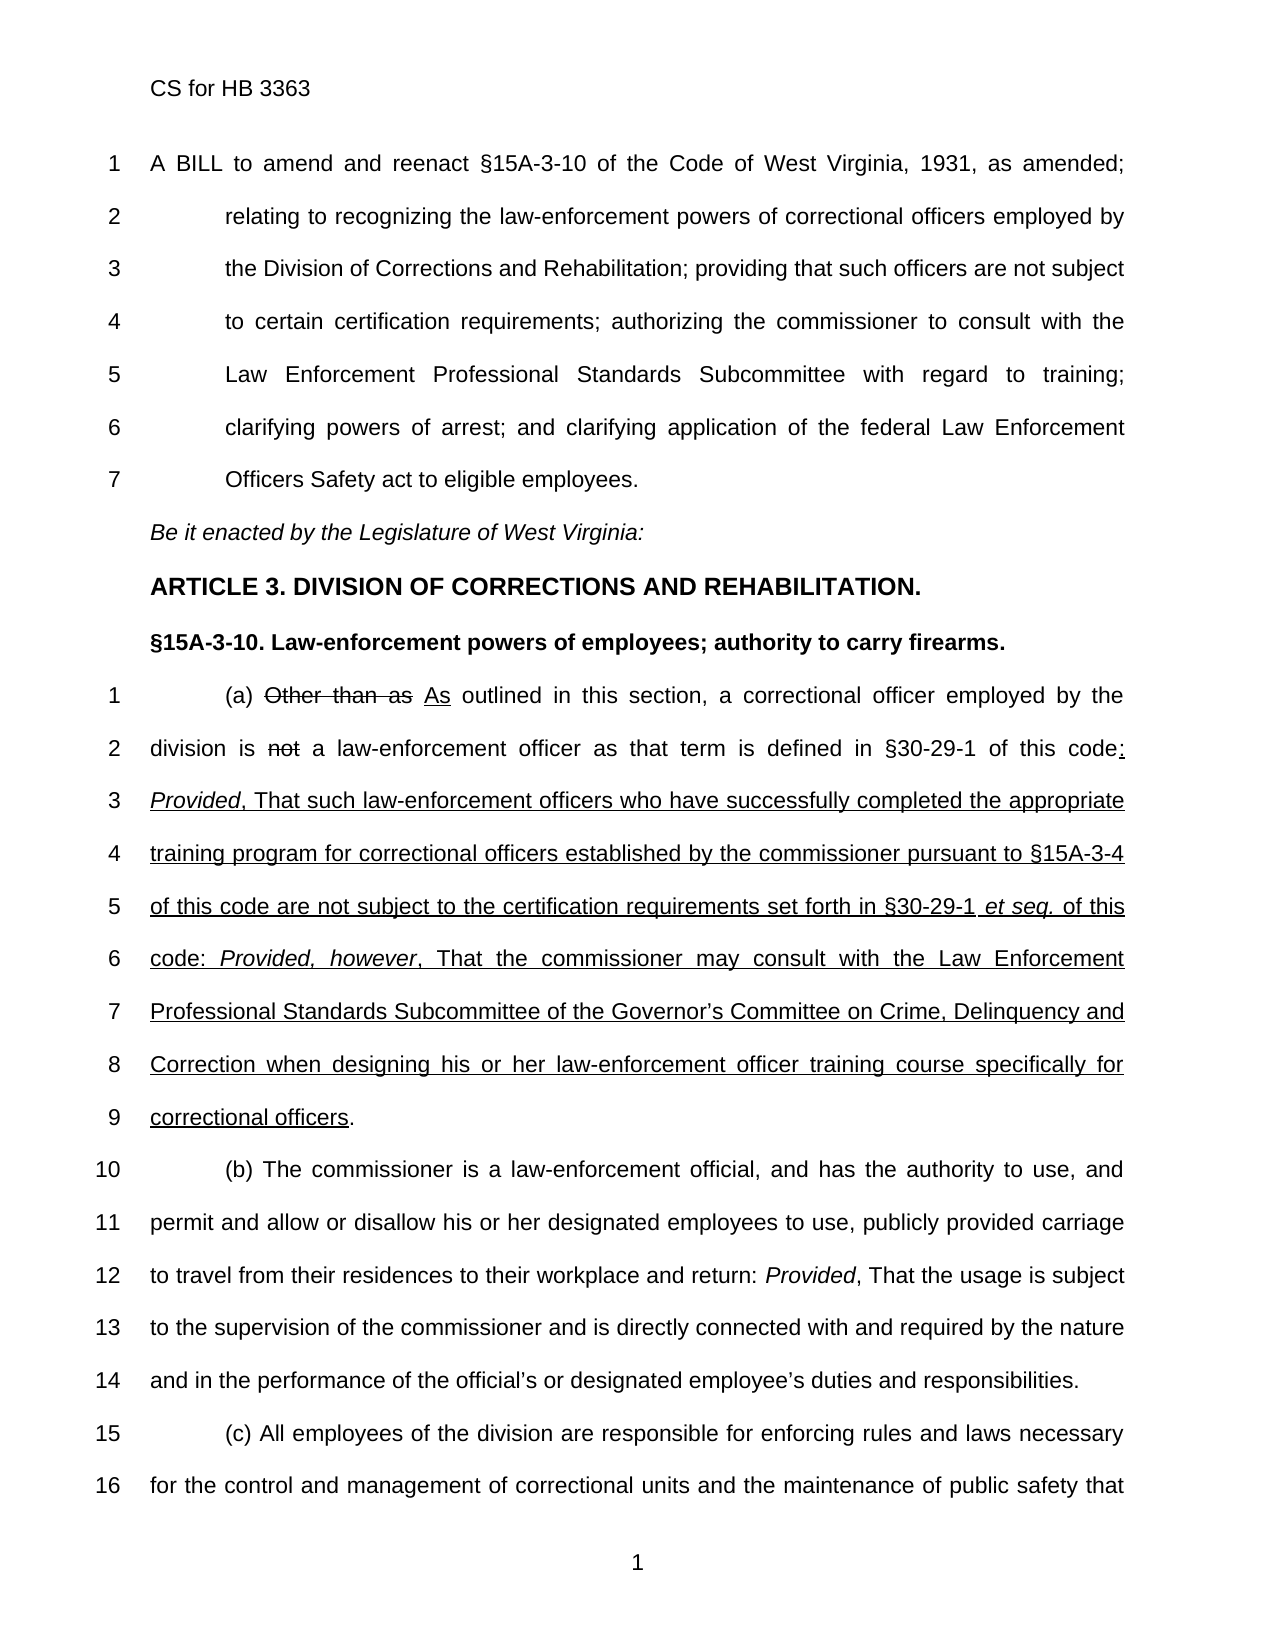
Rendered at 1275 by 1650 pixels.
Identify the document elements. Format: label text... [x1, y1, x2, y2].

text (a) Other than as As outlined in this section, a correctional officer employed by the division is not a law-enforcement officer as that term is defined in §30-29-1 of this code: Provided, That such law-enforcement officers who have successfully completed the appropriate training program for correctional officers established by the commissioner pursuant to §15A-3-4 of this code are not subject to the certification requirements set forth in §30-29-1 et seq. of this code: Provided, however, That the commissioner may consult with the Law Enforcement Professional Standards Subcommittee of the Governor’s Committee on Crime, Delinquency and Correction when designing his or her law-enforcement officer training course specifically for correctional officers. [150, 864, 1125, 968]
text §15A-3-10. Law-enforcement powers of employees; authority to carry firearms. [150, 629, 1125, 656]
text (a) Other than as As outlined in this section, a correctional officer employed by the division is not a law-enforcement officer as that term is defined in §30-29-1 of this code: Provided, That such law-enforcement officers who have successfully completed the appropriate training program for correctional officers established by the commissioner pursuant to §15A-3-4 of this code are not subject to the certification requirements set forth in §30-29-1 et seq. of this code: Provided, however, That the commissioner may consult with the Law Enforcement Professional Standards Subcommittee of the Governor’s Committee on Crime, Delinquency and Correction when designing his or her law-enforcement officer training course specifically for correctional officers. [150, 969, 1125, 1021]
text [150, 1420, 1125, 1499]
text (a) Other than as As outlined in this section, a correctional officer employed by the division is not a law-enforcement officer as that term is defined in §30-29-1 of this code: Provided, That such law-enforcement officers who have successfully completed the appropriate training program for correctional officers established by the commissioner pursuant to §15A-3-4 of this code are not subject to the certification requirements set forth in §30-29-1 et seq. of this code: Provided, however, That the commissioner may consult with the Law Enforcement Professional Standards Subcommittee of the Governor’s Committee on Crime, Delinquency and Correction when designing his or her law-enforcement officer training course specifically for correctional officers. [150, 682, 1125, 810]
title A BILL to amend and reenact §15A-3-10 of the Code of West Virginia, 1931, as amended; relating to recognizing the law-enforcement powers of correctional officers employed by the Division of Corrections and Rehabilitation; providing that such officers are not subject to certain certification requirements; authorizing the commissioner to consult with the Law Enforcement Professional Standards Subcommittee with regard to training; clarifying powers of arrest; and clarifying application of the federal Law Enforcement Officers Safety act to eligible employees. [150, 150, 1125, 493]
text Be it enacted by the Legislature of West Virginia: [150, 519, 1125, 545]
text (b) The commissioner is a law-enforcement official, and has the authority to use, and permit and allow or disallow his or her designated employees to use, publicly provided carriage to travel from their residences to their workplace and return: Provided, That the usage is subject to the supervision of the commissioner and is directly connected with and required by the nature and in the performance of the official’s or designated employee’s duties and responsibilities. [150, 1156, 1125, 1393]
text ARTICLE 3. Division of Corrections and rehabilitation. [150, 572, 1125, 600]
text (a) Other than as As outlined in this section, a correctional officer employed by the division is not a law-enforcement officer as that term is defined in §30-29-1 of this code: Provided, That such law-enforcement officers who have successfully completed the appropriate training program for correctional officers established by the commissioner pursuant to §15A-3-4 of this code are not subject to the certification requirements set forth in §30-29-1 et seq. of this code: Provided, however, That the commissioner may consult with the Law Enforcement Professional Standards Subcommittee of the Governor’s Committee on Crime, Delinquency and Correction when designing his or her law-enforcement officer training course specifically for correctional officers. [150, 1022, 1125, 1130]
text (a) Other than as As outlined in this section, a correctional officer employed by the division is not a law-enforcement officer as that term is defined in §30-29-1 of this code: Provided, That such law-enforcement officers who have successfully completed the appropriate training program for correctional officers established by the commissioner pursuant to §15A-3-4 of this code are not subject to the certification requirements set forth in §30-29-1 et seq. of this code: Provided, however, That the commissioner may consult with the Law Enforcement Professional Standards Subcommittee of the Governor’s Committee on Crime, Delinquency and Correction when designing his or her law-enforcement officer training course specifically for correctional officers. [150, 811, 1125, 863]
